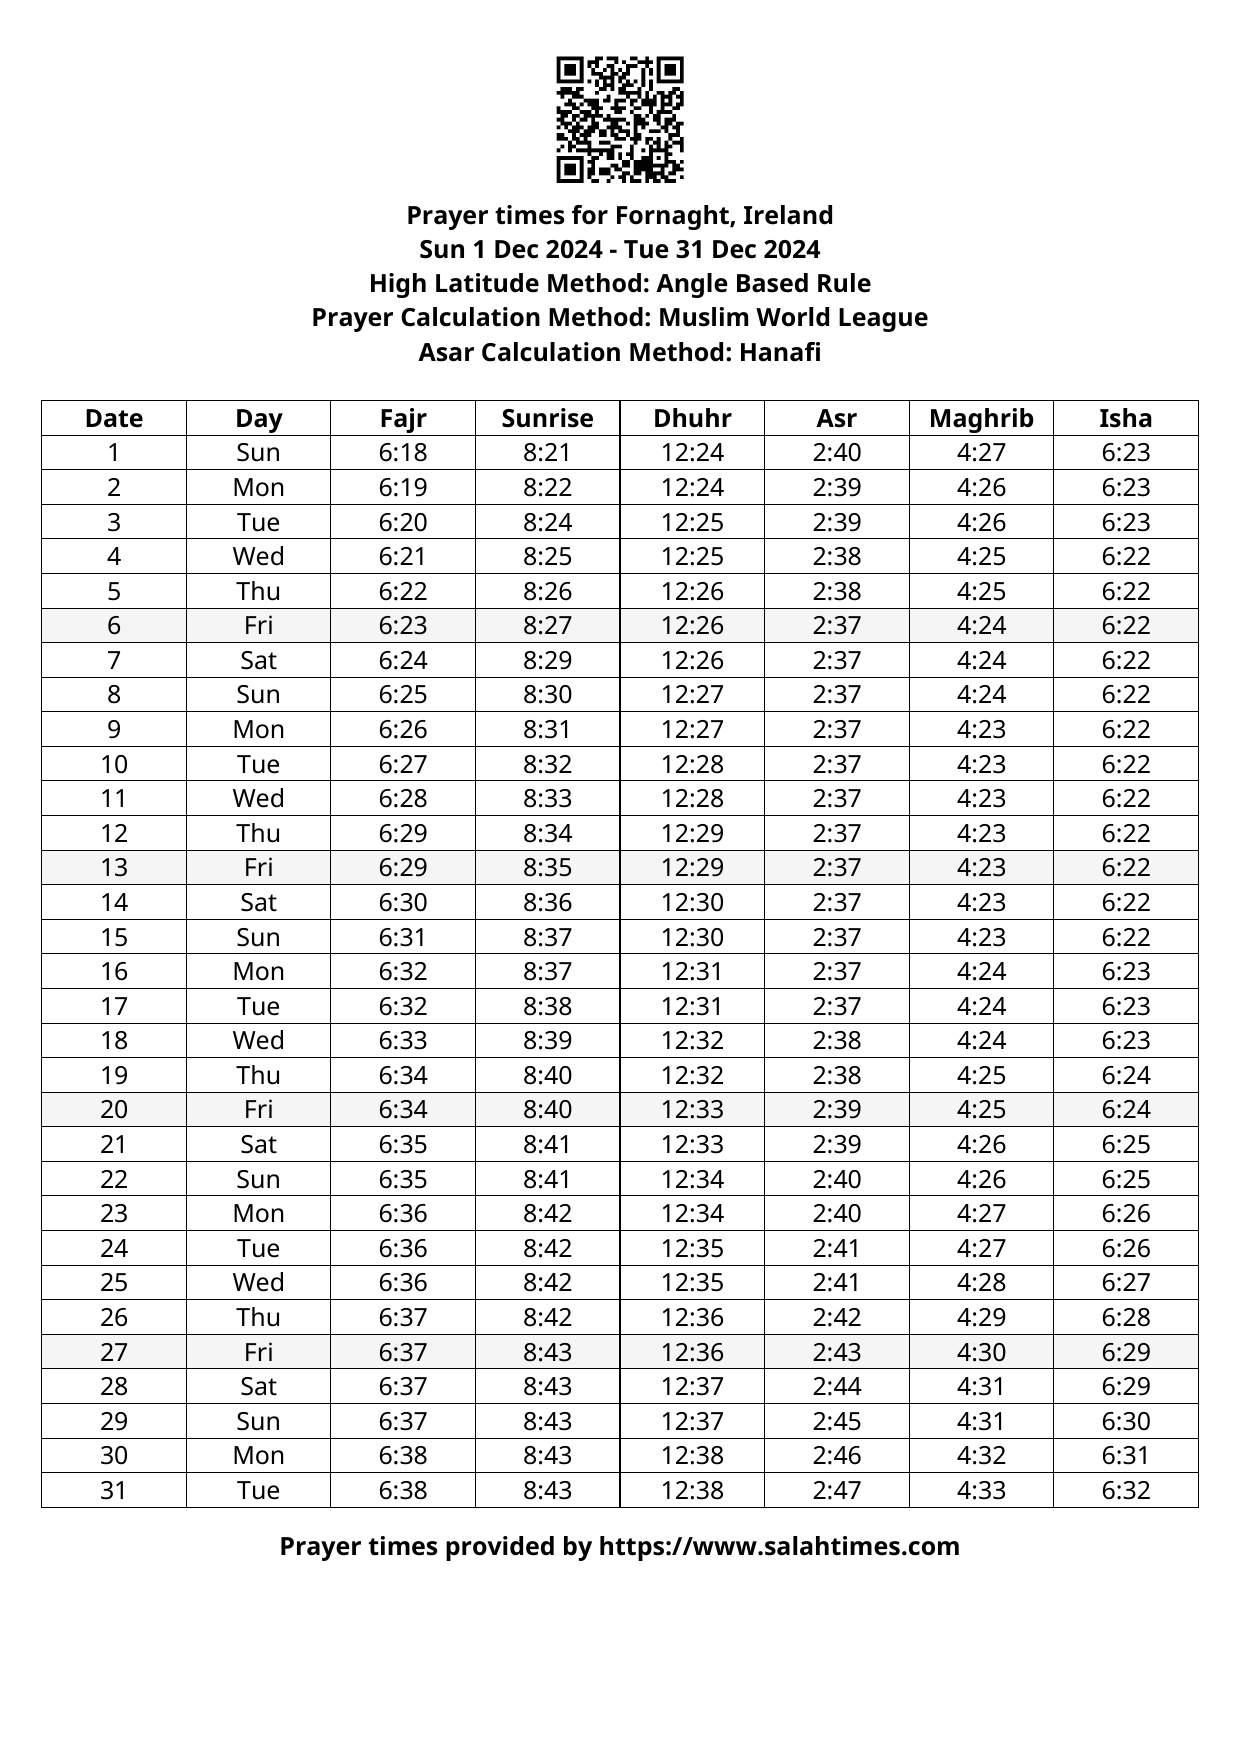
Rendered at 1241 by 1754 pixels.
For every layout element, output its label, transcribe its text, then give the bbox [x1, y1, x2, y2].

table_cell 6:24 [331, 643, 475, 677]
table_cell 6:22 [1054, 816, 1198, 849]
table_cell 6:29 [331, 851, 475, 884]
table_cell 6:22 [1054, 643, 1198, 677]
table_cell 26 [42, 1300, 186, 1334]
table_cell Sun [187, 678, 330, 711]
table_cell 8:40 [476, 1058, 619, 1092]
table_cell 2:37 [765, 712, 909, 746]
table_cell 12:29 [621, 851, 764, 884]
table_cell 8:39 [476, 1024, 619, 1057]
table_cell 6:37 [331, 1404, 475, 1437]
text Asar Calculation Method: Hanafi [42, 334, 1198, 368]
table_cell 11 [42, 781, 186, 815]
text Prayer times provided by https://www.salahtimes.com [42, 1528, 1198, 1563]
table_cell 6:38 [331, 1439, 475, 1472]
table_cell 8:26 [476, 574, 619, 607]
table_cell 6:33 [331, 1024, 475, 1057]
table_cell 6:20 [331, 505, 475, 538]
table_cell 4:23 [910, 920, 1053, 953]
table_cell 8:35 [476, 851, 619, 884]
table_cell 4:25 [910, 574, 1053, 607]
table_cell Fri [187, 1335, 330, 1368]
table_cell 6:37 [331, 1300, 475, 1334]
table_cell Sun [187, 436, 330, 469]
table_cell 27 [42, 1335, 186, 1368]
table_cell 8:29 [476, 643, 619, 677]
table_cell 4:23 [910, 816, 1053, 849]
table_cell 2:39 [765, 470, 909, 504]
table_cell 2 [42, 470, 186, 504]
table_cell 12:35 [621, 1231, 764, 1264]
table_cell Mon [187, 712, 330, 746]
table_cell 2:42 [765, 1300, 909, 1334]
table_cell 6:22 [1054, 747, 1198, 780]
picture [542, 41, 699, 198]
table_cell 2:40 [765, 436, 909, 469]
table_cell 6:38 [331, 1473, 475, 1507]
table_cell 1 [42, 436, 186, 469]
text Prayer Calculation Method: Muslim World League [42, 300, 1198, 334]
table_cell 2:37 [765, 954, 909, 988]
table_header Asr [765, 401, 909, 434]
table_cell 2:37 [765, 851, 909, 884]
table_cell 2:47 [765, 1473, 909, 1507]
table_cell 8:33 [476, 781, 619, 815]
table_cell 15 [42, 920, 186, 953]
table_cell 2:40 [765, 1162, 909, 1195]
table_cell 6:35 [331, 1127, 475, 1161]
table_cell 4:25 [910, 1093, 1053, 1126]
table_cell Fri [187, 1093, 330, 1126]
table_cell 8:31 [476, 712, 619, 746]
table_cell 8:42 [476, 1266, 619, 1299]
table_cell 4:25 [910, 1058, 1053, 1092]
table_cell 6:25 [331, 678, 475, 711]
table_cell 2:38 [765, 539, 909, 573]
table_cell 4:33 [910, 1473, 1053, 1507]
table_cell 12 [42, 816, 186, 849]
table_cell Thu [187, 1300, 330, 1334]
table_cell Sat [187, 1127, 330, 1161]
table_cell 6:29 [1054, 1335, 1198, 1368]
table_cell 12:33 [621, 1127, 764, 1161]
table_cell 12:38 [621, 1473, 764, 1507]
table_cell 2:37 [765, 885, 909, 919]
table_cell 12:29 [621, 816, 764, 849]
table_cell 6:27 [331, 747, 475, 780]
table_cell 8:40 [476, 1093, 619, 1126]
table_cell 4:24 [910, 1024, 1053, 1057]
table_cell 2:46 [765, 1439, 909, 1472]
table_cell 4:30 [910, 1335, 1053, 1368]
table_cell 9 [42, 712, 186, 746]
table_cell 8:37 [476, 920, 619, 953]
table_cell 6:24 [1054, 1093, 1198, 1126]
table_cell 8:30 [476, 678, 619, 711]
table_cell 6:22 [1054, 781, 1198, 815]
table_cell 6:23 [331, 609, 475, 642]
table_cell 2:44 [765, 1369, 909, 1403]
table_cell 4:24 [910, 678, 1053, 711]
table_header Sunrise [476, 401, 619, 434]
table_cell Thu [187, 1058, 330, 1092]
table_header Maghrib [910, 401, 1053, 434]
table_cell 6:22 [1054, 539, 1198, 573]
table_cell 24 [42, 1231, 186, 1264]
table_cell 8:36 [476, 885, 619, 919]
table_cell 18 [42, 1024, 186, 1057]
table_cell Sun [187, 1404, 330, 1437]
table_cell 6:22 [1054, 712, 1198, 746]
table_cell Mon [187, 954, 330, 988]
table_cell 4:26 [910, 1127, 1053, 1161]
table_cell 4:25 [910, 539, 1053, 573]
table_cell 2:37 [765, 643, 909, 677]
table_cell 2:41 [765, 1266, 909, 1299]
table_cell 6:22 [1054, 885, 1198, 919]
table_cell 12:38 [621, 1439, 764, 1472]
table_cell 6:24 [1054, 1058, 1198, 1092]
table_cell 2:39 [765, 1093, 909, 1126]
table_cell 12:33 [621, 1093, 764, 1126]
table_cell 2:43 [765, 1335, 909, 1368]
table_cell 2:37 [765, 781, 909, 815]
table_cell 2:37 [765, 920, 909, 953]
table_cell 14 [42, 885, 186, 919]
table_cell Tue [187, 1231, 330, 1264]
table_cell 6:37 [331, 1369, 475, 1403]
table_cell 2:39 [765, 1127, 909, 1161]
table_cell 2:39 [765, 505, 909, 538]
table_cell 12:31 [621, 989, 764, 1022]
table_cell 12:26 [621, 574, 764, 607]
table_cell 12:32 [621, 1058, 764, 1092]
table_cell 6:29 [1054, 1369, 1198, 1403]
table_cell 28 [42, 1369, 186, 1403]
table_cell 4:23 [910, 885, 1053, 919]
table_cell 6:29 [331, 816, 475, 849]
table_cell 12:30 [621, 885, 764, 919]
table_cell 6:36 [331, 1266, 475, 1299]
table_cell 4:26 [910, 1162, 1053, 1195]
table_cell 8:41 [476, 1127, 619, 1161]
table_cell 13 [42, 851, 186, 884]
table_header Fajr [331, 401, 475, 434]
table_cell 8:25 [476, 539, 619, 573]
table_cell Wed [187, 539, 330, 573]
table_header Dhuhr [621, 401, 764, 434]
table_cell 6:23 [1054, 954, 1198, 988]
table_cell 2:37 [765, 678, 909, 711]
table_cell 8:22 [476, 470, 619, 504]
table_cell 6:19 [331, 470, 475, 504]
table_cell 12:24 [621, 436, 764, 469]
table_cell 4 [42, 539, 186, 573]
table_cell Sat [187, 885, 330, 919]
table_cell 6:23 [1054, 1024, 1198, 1057]
table_cell 6:32 [331, 954, 475, 988]
table_cell Fri [187, 609, 330, 642]
table_cell Sun [187, 1162, 330, 1195]
table_cell Thu [187, 816, 330, 849]
table_cell 8:43 [476, 1439, 619, 1472]
table_cell 4:27 [910, 436, 1053, 469]
table_cell 30 [42, 1439, 186, 1472]
table_cell Fri [187, 851, 330, 884]
table_cell 31 [42, 1473, 186, 1507]
table_cell 12:24 [621, 470, 764, 504]
table_cell 12:25 [621, 539, 764, 573]
table_cell Tue [187, 1473, 330, 1507]
table_cell Tue [187, 747, 330, 780]
table_cell 6:22 [1054, 678, 1198, 711]
table_cell 4:23 [910, 781, 1053, 815]
table_cell 12:37 [621, 1369, 764, 1403]
table_cell 22 [42, 1162, 186, 1195]
table_cell 12:34 [621, 1196, 764, 1230]
table_cell 8:42 [476, 1231, 619, 1264]
table_cell 6:25 [1054, 1162, 1198, 1195]
table_cell Mon [187, 1439, 330, 1472]
table_cell 6:23 [1054, 436, 1198, 469]
table_header Isha [1054, 401, 1198, 434]
table_cell 12:31 [621, 954, 764, 988]
table_cell 8:43 [476, 1369, 619, 1403]
table_cell 8 [42, 678, 186, 711]
table_cell 17 [42, 989, 186, 1022]
table_cell 12:28 [621, 747, 764, 780]
table_cell 6:23 [1054, 470, 1198, 504]
table_cell 6:36 [331, 1231, 475, 1264]
table_cell 12:25 [621, 505, 764, 538]
table_header Day [187, 401, 330, 434]
table_cell 4:29 [910, 1300, 1053, 1334]
table_cell 6:25 [1054, 1127, 1198, 1161]
table_cell 2:37 [765, 816, 909, 849]
table_cell 12:36 [621, 1300, 764, 1334]
table_cell 6:31 [1054, 1439, 1198, 1472]
table_cell 2:45 [765, 1404, 909, 1437]
table_cell 2:38 [765, 1058, 909, 1092]
table_cell 8:21 [476, 436, 619, 469]
table_cell 6:22 [1054, 920, 1198, 953]
table_cell 12:28 [621, 781, 764, 815]
table_cell Tue [187, 505, 330, 538]
table_cell 6:23 [1054, 505, 1198, 538]
table_cell Sun [187, 920, 330, 953]
table_cell 12:34 [621, 1162, 764, 1195]
table_cell 8:27 [476, 609, 619, 642]
table_cell 12:36 [621, 1335, 764, 1368]
table_cell 19 [42, 1058, 186, 1092]
table_cell Wed [187, 1266, 330, 1299]
table_cell 6:32 [1054, 1473, 1198, 1507]
table_cell 2:37 [765, 989, 909, 1022]
table_cell 4:26 [910, 505, 1053, 538]
table_cell 3 [42, 505, 186, 538]
table_cell 8:42 [476, 1196, 619, 1230]
table_cell 25 [42, 1266, 186, 1299]
table_cell 6:28 [331, 781, 475, 815]
table_cell Thu [187, 574, 330, 607]
table_cell 8:43 [476, 1473, 619, 1507]
table_cell 6:30 [331, 885, 475, 919]
table_cell 6:22 [331, 574, 475, 607]
table_cell 6:36 [331, 1196, 475, 1230]
table_cell 8:38 [476, 989, 619, 1022]
table_cell 12:26 [621, 609, 764, 642]
table_cell 6:34 [331, 1093, 475, 1126]
table_cell 8:41 [476, 1162, 619, 1195]
table_cell 6:35 [331, 1162, 475, 1195]
table_cell 12:30 [621, 920, 764, 953]
text Sun 1 Dec 2024 - Tue 31 Dec 2024 [42, 232, 1198, 266]
table_cell 2:41 [765, 1231, 909, 1264]
table_cell 6:32 [331, 989, 475, 1022]
table_cell 7 [42, 643, 186, 677]
table_cell 4:23 [910, 851, 1053, 884]
table_cell 6:22 [1054, 609, 1198, 642]
text Prayer times for Fornaght, Ireland [42, 198, 1198, 232]
table_cell 12:27 [621, 678, 764, 711]
table_cell 21 [42, 1127, 186, 1161]
table_header Date [42, 401, 186, 434]
table_cell 8:32 [476, 747, 619, 780]
table_cell 6:31 [331, 920, 475, 953]
table_cell Sat [187, 643, 330, 677]
table_cell 6 [42, 609, 186, 642]
table_cell 6:22 [1054, 851, 1198, 884]
table_cell 6:34 [331, 1058, 475, 1092]
table_cell 4:24 [910, 643, 1053, 677]
table_cell 10 [42, 747, 186, 780]
table_cell 8:34 [476, 816, 619, 849]
table_cell 4:24 [910, 954, 1053, 988]
table_cell 8:37 [476, 954, 619, 988]
table_cell 2:37 [765, 747, 909, 780]
table_cell 12:27 [621, 712, 764, 746]
table_cell 8:43 [476, 1335, 619, 1368]
table_cell 6:22 [1054, 574, 1198, 607]
table_cell 6:26 [1054, 1196, 1198, 1230]
table_cell 16 [42, 954, 186, 988]
table_cell 4:31 [910, 1369, 1053, 1403]
table_cell 4:26 [910, 470, 1053, 504]
table_cell 12:37 [621, 1404, 764, 1437]
table_cell 4:24 [910, 989, 1053, 1022]
table_cell 8:24 [476, 505, 619, 538]
table_cell 5 [42, 574, 186, 607]
table_cell 4:27 [910, 1196, 1053, 1230]
table_cell 6:28 [1054, 1300, 1198, 1334]
text High Latitude Method: Angle Based Rule [42, 266, 1198, 300]
table_cell 6:30 [1054, 1404, 1198, 1437]
table_cell 6:26 [1054, 1231, 1198, 1264]
table_cell 6:21 [331, 539, 475, 573]
table_cell 4:23 [910, 747, 1053, 780]
table_cell 6:27 [1054, 1266, 1198, 1299]
table_cell 20 [42, 1093, 186, 1126]
table_cell Wed [187, 781, 330, 815]
table_cell Mon [187, 470, 330, 504]
table_cell 6:37 [331, 1335, 475, 1368]
table_cell 4:28 [910, 1266, 1053, 1299]
table_cell Sat [187, 1369, 330, 1403]
table_cell 6:26 [331, 712, 475, 746]
table_cell 6:23 [1054, 989, 1198, 1022]
table_cell 8:42 [476, 1300, 619, 1334]
table_cell 4:32 [910, 1439, 1053, 1472]
table_cell 12:26 [621, 643, 764, 677]
table_cell 6:18 [331, 436, 475, 469]
table_cell 2:37 [765, 609, 909, 642]
table_cell 8:43 [476, 1404, 619, 1437]
table_cell Tue [187, 989, 330, 1022]
table_cell 2:38 [765, 1024, 909, 1057]
table_cell 2:40 [765, 1196, 909, 1230]
table_cell Mon [187, 1196, 330, 1230]
table_cell 29 [42, 1404, 186, 1437]
table_cell 4:31 [910, 1404, 1053, 1437]
table_cell Wed [187, 1024, 330, 1057]
table_cell 4:27 [910, 1231, 1053, 1264]
table_cell 12:35 [621, 1266, 764, 1299]
table_cell 4:24 [910, 609, 1053, 642]
table_cell 12:32 [621, 1024, 764, 1057]
table_cell 2:38 [765, 574, 909, 607]
table_cell 23 [42, 1196, 186, 1230]
table_cell 4:23 [910, 712, 1053, 746]
